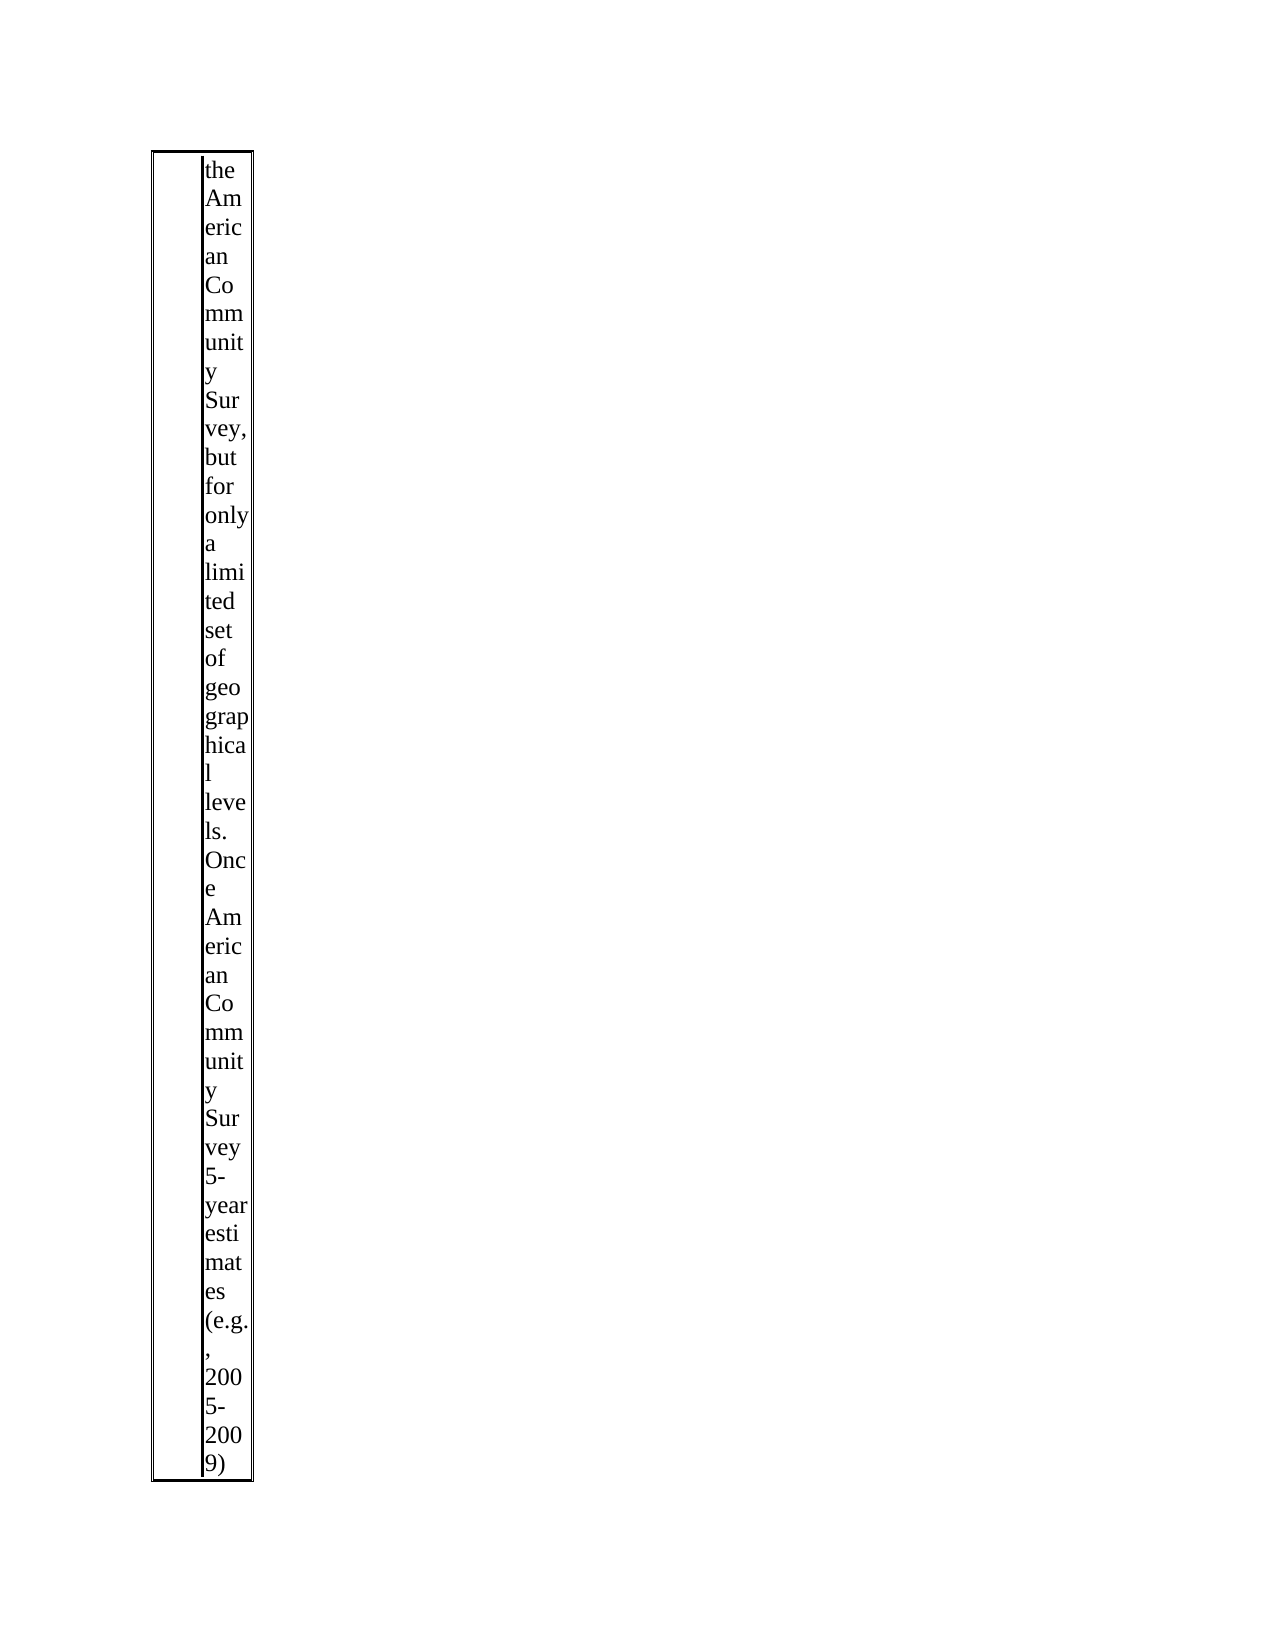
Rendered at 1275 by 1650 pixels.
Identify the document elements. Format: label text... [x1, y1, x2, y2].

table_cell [202, 153, 251, 1479]
table_cell Description: [154, 153, 202, 1479]
